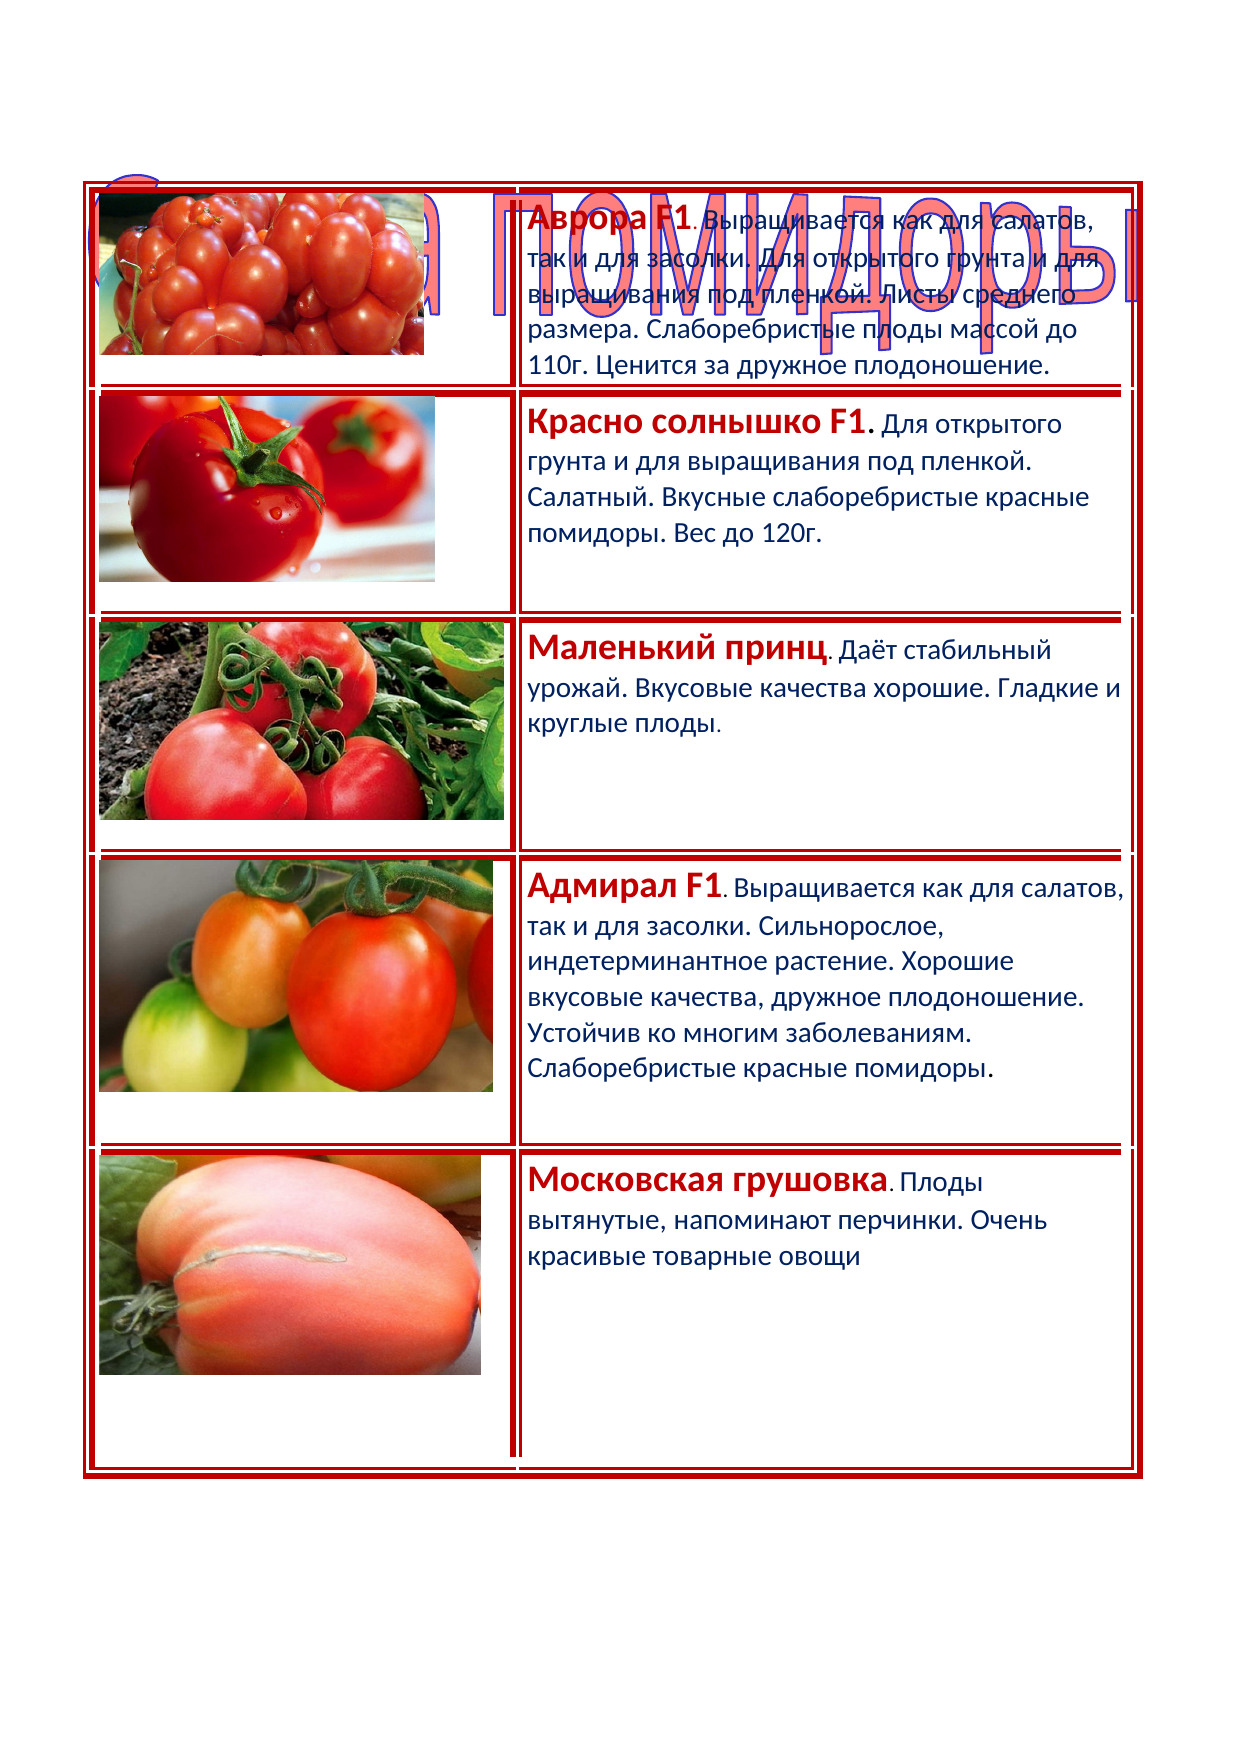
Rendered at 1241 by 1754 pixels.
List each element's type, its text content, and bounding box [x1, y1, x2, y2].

picture [99, 396, 435, 582]
table_cell [89, 849, 516, 1143]
table_cell Красно солнышко F1. Для открытого грунта и для выращивания под пленкой. Салатный. Вкусные слаборебристые красные помидоры. Вес до 120г. [516, 384, 1137, 611]
table_cell [89, 1143, 516, 1467]
picture [99, 193, 424, 355]
picture [99, 860, 493, 1092]
table_header Аврора F1. Выращивается как для салатов, так и для засолки. Для открытого грунта и для выращивания под пленкой. Листы среднего размера. Слаборебристые плоды массой до 110г. Ценится за дружное плодоношение. [516, 184, 1137, 384]
picture [99, 1155, 481, 1375]
table_cell [89, 611, 516, 848]
picture [99, 622, 504, 820]
table_cell Адмирал F1. Выращивается как для салатов, так и для засолки. Сильнорослое, индетерминантное растение. Хорошие вкусовые качества, дружное плодоношение. Устойчив ко многим заболеваниям. Слаборебристые красные помидоры. [516, 849, 1137, 1143]
table_cell Маленький принц. Даёт стабильный урожай. Вкусовые качества хорошие. Гладкие и круглые плоды. [516, 611, 1137, 848]
table_cell Московская грушовка. Плоды вытянутые, напоминают перчинки. Очень красивые товарные овощи [516, 1143, 1137, 1467]
table_header [95, 193, 516, 384]
table_cell [89, 384, 516, 611]
